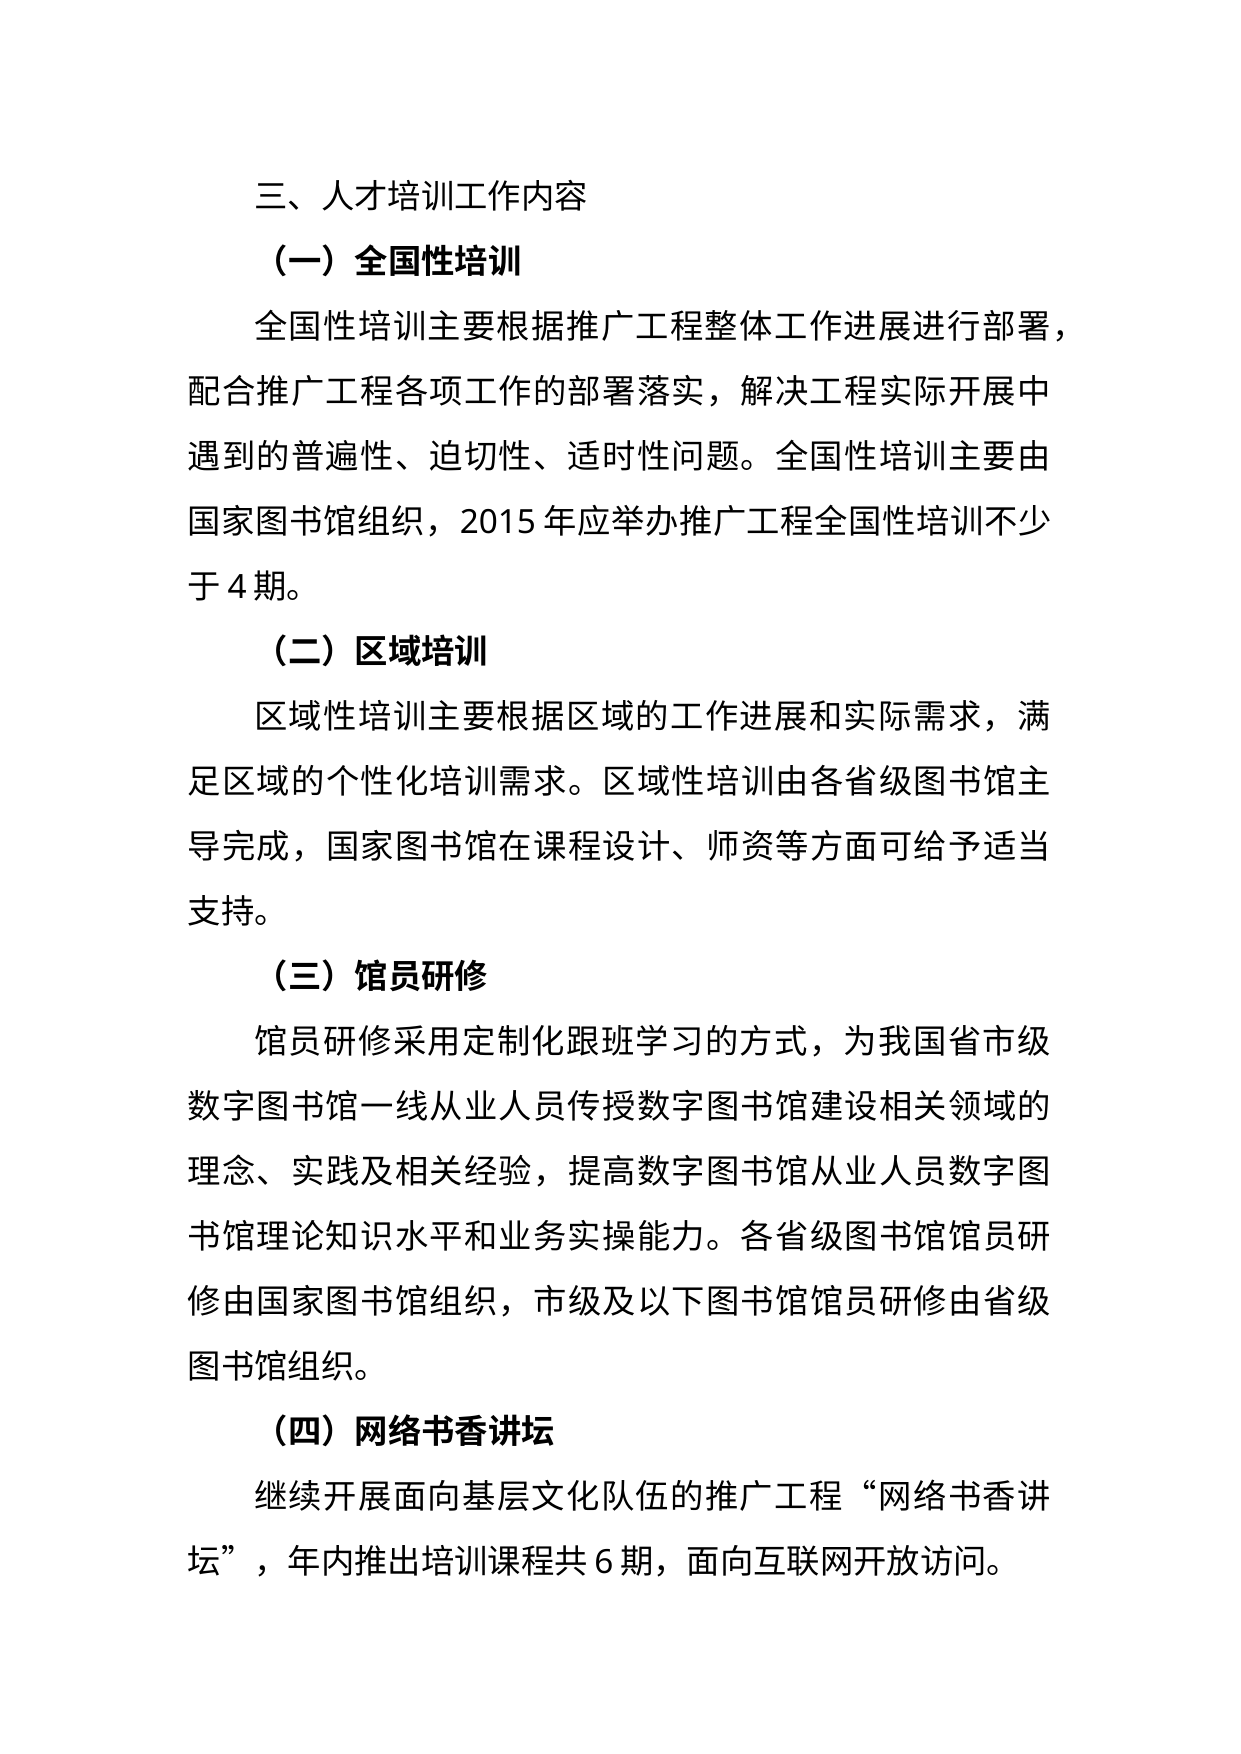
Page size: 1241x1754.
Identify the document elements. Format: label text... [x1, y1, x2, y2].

text （四）网络书香讲坛 [187, 1397, 1053, 1462]
text 馆员研修采用定制化跟班学习的方式，为我国省市级数字图书馆一线从业人员传授数字图书馆建设相关领域的理念、实践及相关经验，提高数字图书馆从业人员数字图书馆理论知识水平和业务实操能力。各省级图书馆馆员研修由国家图书馆组织，市级及以下图书馆馆员研修由省级图书馆组织。 [187, 1007, 1053, 1397]
text 继续开展面向基层文化队伍的推广工程“网络书香讲坛”，年内推出培训课程共6期，面向互联网开放访问。 [187, 1462, 1053, 1592]
text （一）全国性培训 [187, 227, 1053, 292]
text （二）区域培训 [187, 617, 1053, 682]
text （三）馆员研修 [187, 942, 1053, 1007]
text 三、人才培训工作内容 [187, 162, 1053, 227]
text 全国性培训主要根据推广工程整体工作进展进行部署，配合推广工程各项工作的部署落实，解决工程实际开展中遇到的普遍性、迫切性、适时性问题。全国性培训主要由国家图书馆组织，2015年应举办推广工程全国性培训不少于4期。 [187, 292, 1053, 617]
text 区域性培训主要根据区域的工作进展和实际需求，满足区域的个性化培训需求。区域性培训由各省级图书馆主导完成，国家图书馆在课程设计、师资等方面可给予适当支持。 [187, 682, 1053, 942]
